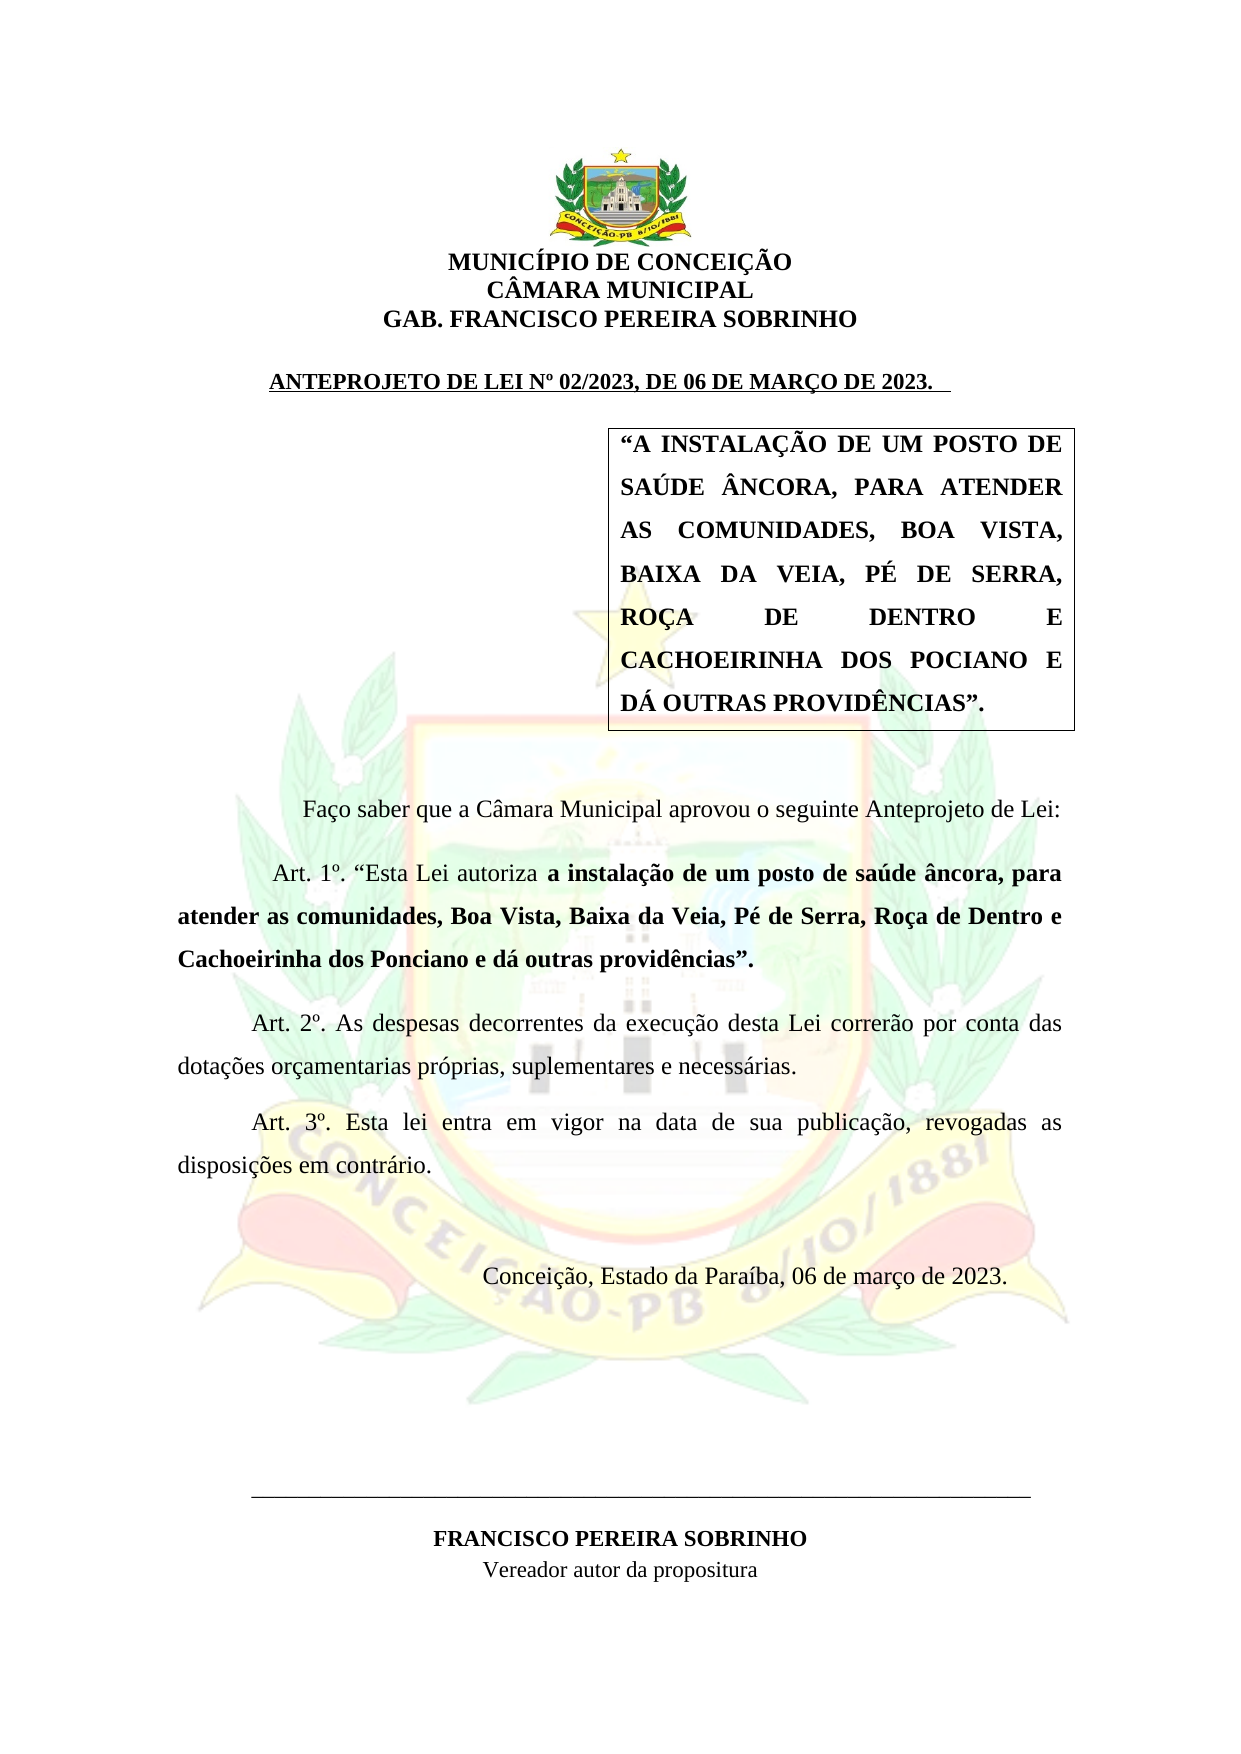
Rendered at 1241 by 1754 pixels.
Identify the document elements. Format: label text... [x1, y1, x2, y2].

text Conceição, Estado da Paraíba, 06 de março de 2023. [177, 1261, 1063, 1290]
text CÂMARA MUNICIPAL [177, 275, 1063, 304]
text Art. 2º. As despesas decorrentes da execução desta Lei correrão por conta das dotações orçamentarias próprias, suplementares e necessárias. [177, 1008, 1063, 1080]
picture [548, 147, 692, 247]
text Art. 3º. Esta lei entra em vigor na data de sua publicação, revogadas as disposições em contrário. [177, 1107, 1063, 1179]
text Faço saber que a Câmara Municipal aprovou o seguinte Anteprojeto de Lei: [177, 794, 1063, 823]
text Vereador autor da propositura [177, 1556, 1063, 1582]
text FRANCISCO PEREIRA SOBRINHO [177, 1526, 1063, 1552]
text Art. 1º. “Esta Lei autoriza a instalação de um posto de saúde âncora, para atender as comunidades, Boa Vista, Baixa da Veia, Pé de Serra, Roça de Dentro e Cachoeirinha dos Ponciano e dá outras providências”. [177, 858, 1063, 973]
text ____________________________________________________________________ [177, 1474, 1063, 1501]
text GAB. FRANCISCO PEREIRA SOBRINHO [177, 304, 1063, 333]
text ANTEPROJETO DE LEI Nº 02/2023, DE 06 DE MARÇO DE 2023. [177, 368, 1063, 394]
table_header “A INSTALAÇÃO DE UM POSTO DE SAÚDE ÂNCORA, PARA ATENDER AS COMUNIDADES, BOA VISTA, BAIXA DA VEIA, PÉ DE SERRA, ROÇA DE DENTRO E CACHOEIRINHA DOS POCIANO E DÁ OUTRAS PROVIDÊNCIAS”. [609, 429, 1074, 730]
text MUNICÍPIO DE CONCEIÇÃO [177, 247, 1063, 275]
